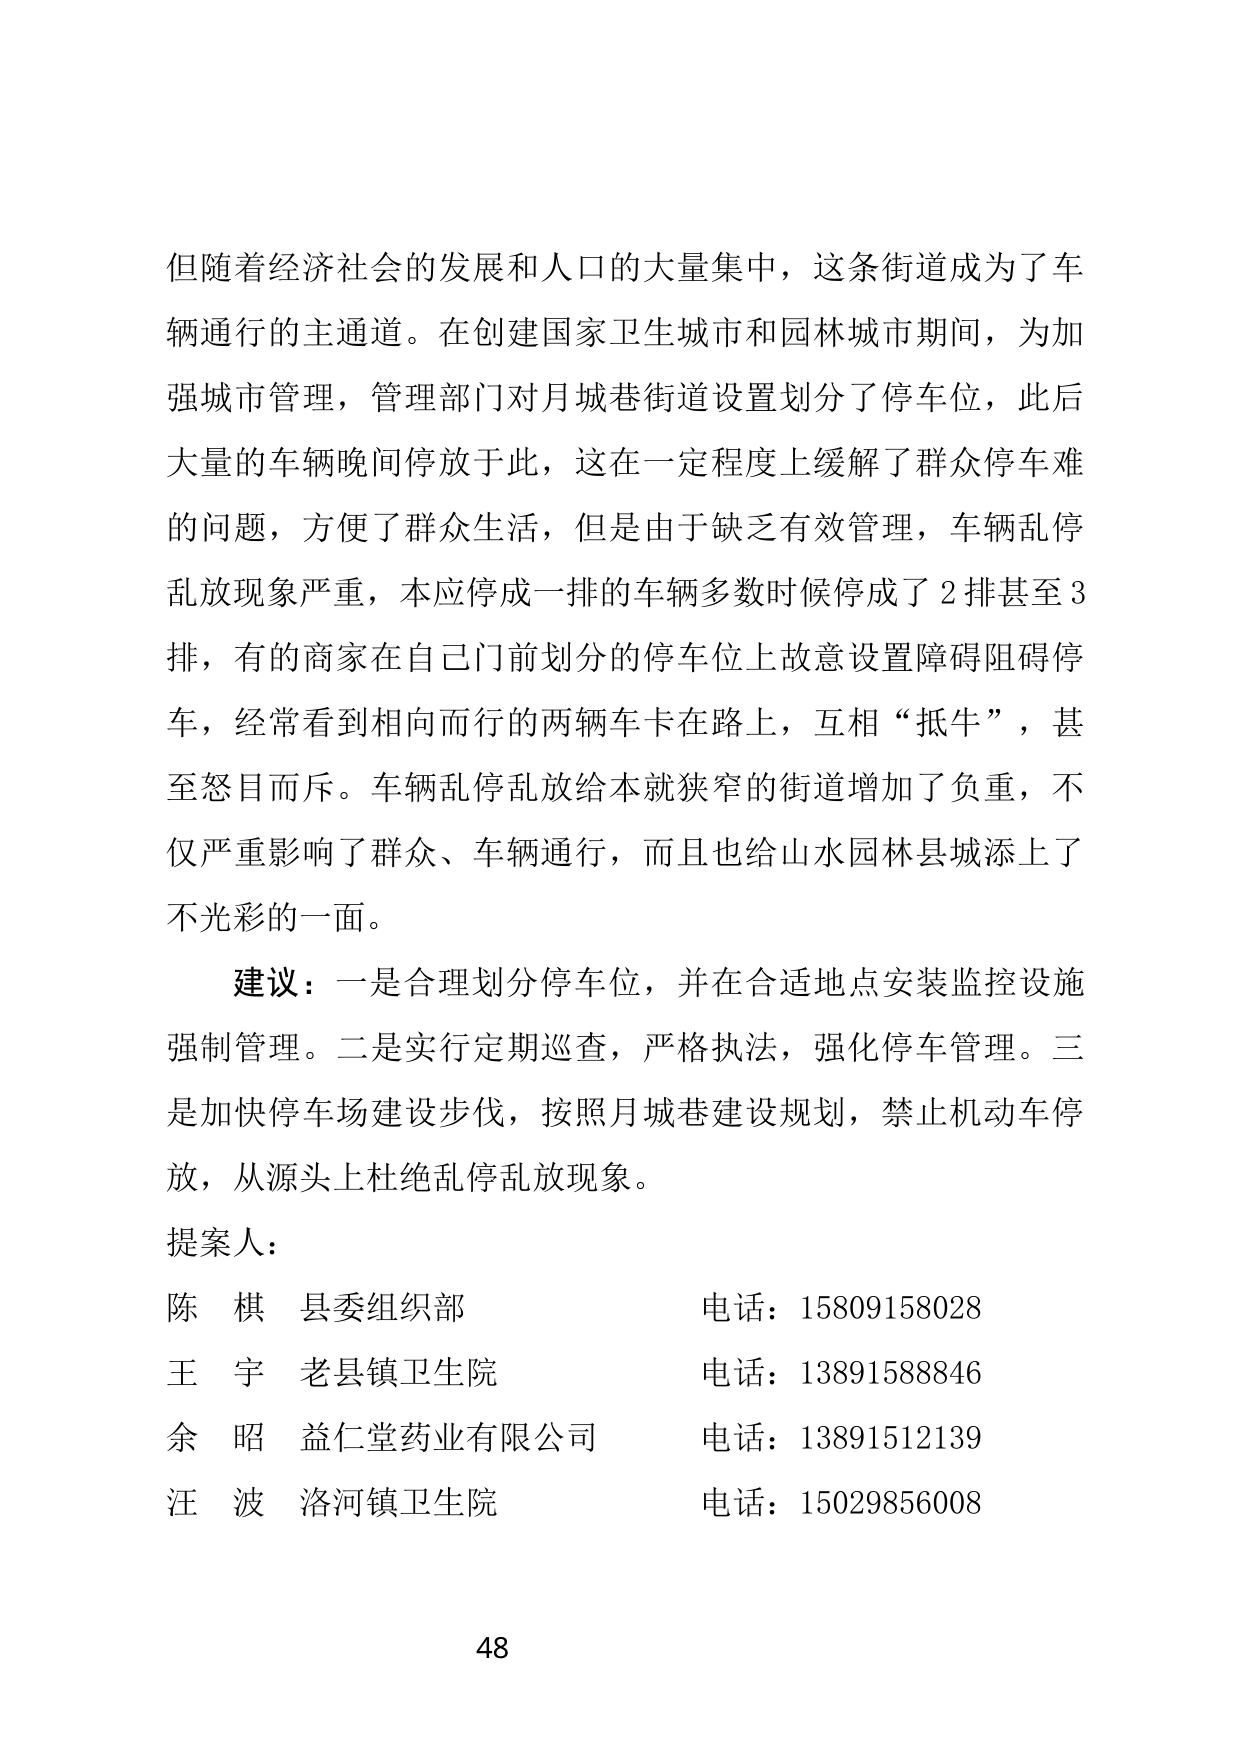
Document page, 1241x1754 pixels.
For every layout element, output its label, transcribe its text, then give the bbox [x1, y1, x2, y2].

text 陈 棋 县委组织部 电话：15809158028 [165, 1273, 1087, 1338]
text 余 昭 益仁堂药业有限公司 电话：13891512139 [165, 1403, 1087, 1468]
text 汪 波 洛河镇卫生院 电话：15029856008 [165, 1468, 1087, 1533]
text 建议：一是合理划分停车位，并在合适地点安装监控设施强制管理。二是实行定期巡查，严格执法，强化停车管理。三是加快停车场建设步伐，按照月城巷建设规划，禁止机动车停放，从源头上杜绝乱停乱放现象。 [165, 948, 1087, 1208]
text 王 宇 老县镇卫生院 电话：13891588846 [165, 1338, 1087, 1403]
text 提案人： [165, 1208, 1087, 1273]
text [165, 233, 1087, 948]
